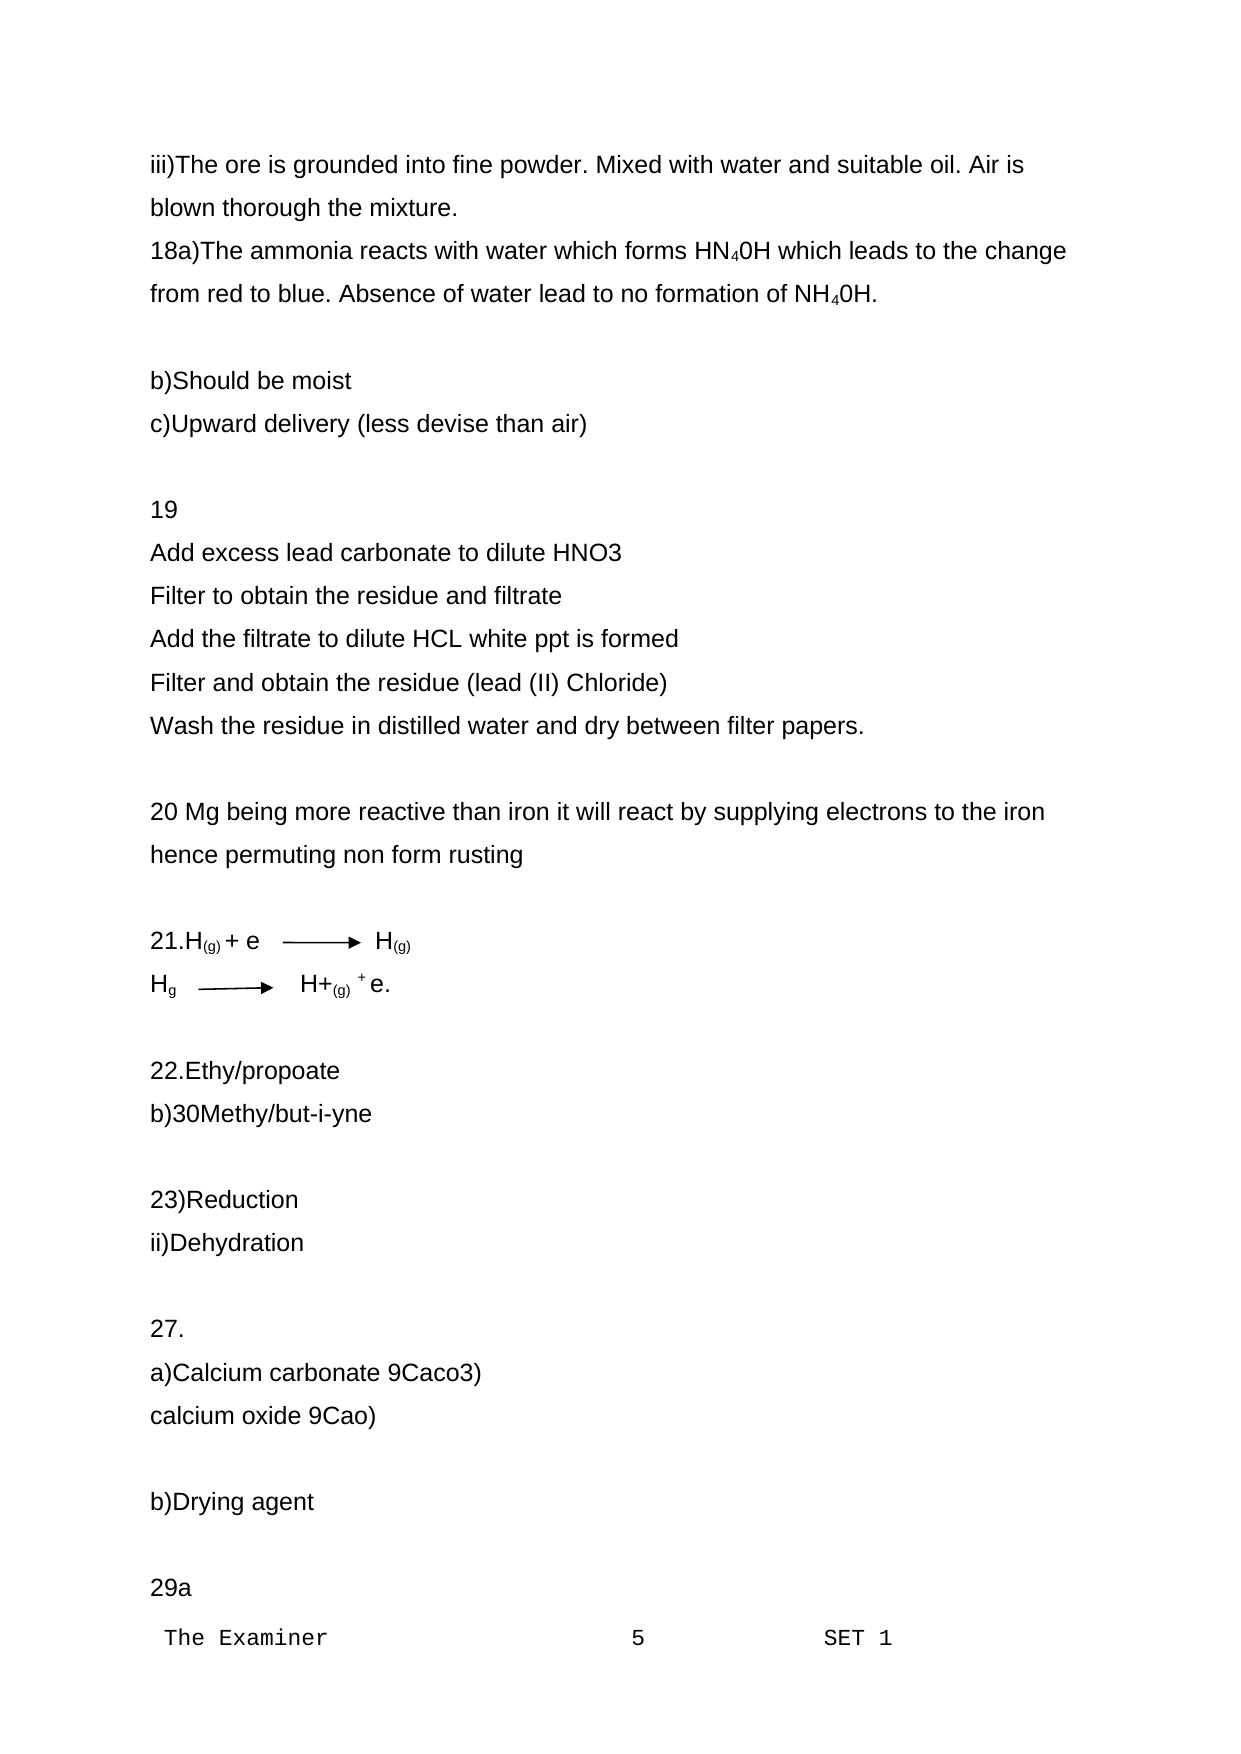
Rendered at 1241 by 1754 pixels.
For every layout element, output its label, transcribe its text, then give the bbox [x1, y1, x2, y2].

text Filter to obtain the residue and filtrate [150, 581, 1090, 610]
text 23)Reduction [150, 1185, 1090, 1214]
text b)Should be moist [150, 366, 1090, 394]
text 22.Ethy/propoate [150, 1056, 1090, 1084]
text 19 [150, 495, 1090, 524]
text ii)Dehydration [150, 1228, 1090, 1257]
text a)Calcium carbonate 9Caco3) [150, 1357, 1090, 1386]
text iii)The ore is grounded into fine powder. Mixed with water and suitable oil. Air is blown thorough the mixture. [150, 150, 1090, 222]
text calcium oxide 9Cao) [150, 1401, 1090, 1429]
text 18a)The ammonia reacts with water which forms HN40H which leads to the change from red to blue. Absence of water lead to no formation of NH40H. [150, 236, 1090, 308]
text 21.H(g) + e H(g) [150, 926, 1090, 955]
text b)30Methy/but-i-yne [150, 1099, 1090, 1127]
text Hg H+(g) + e. [150, 969, 1090, 998]
text Filter and obtain the residue (lead (II) Chloride) [150, 667, 1090, 696]
text Wash the residue in distilled water and dry between filter papers. [150, 711, 1090, 739]
text c)Upward delivery (less devise than air) [150, 409, 1090, 437]
text 20 Mg being more reactive than iron it will react by supplying electrons to the iron hence permuting non form rusting [150, 797, 1090, 869]
text 27. [150, 1314, 1090, 1343]
text Add the filtrate to dilute HCL white ppt is formed [150, 624, 1090, 653]
text Add excess lead carbonate to dilute HNO3 [150, 538, 1090, 567]
text b)Drying agent [150, 1487, 1090, 1516]
text 29a [150, 1573, 1090, 1602]
